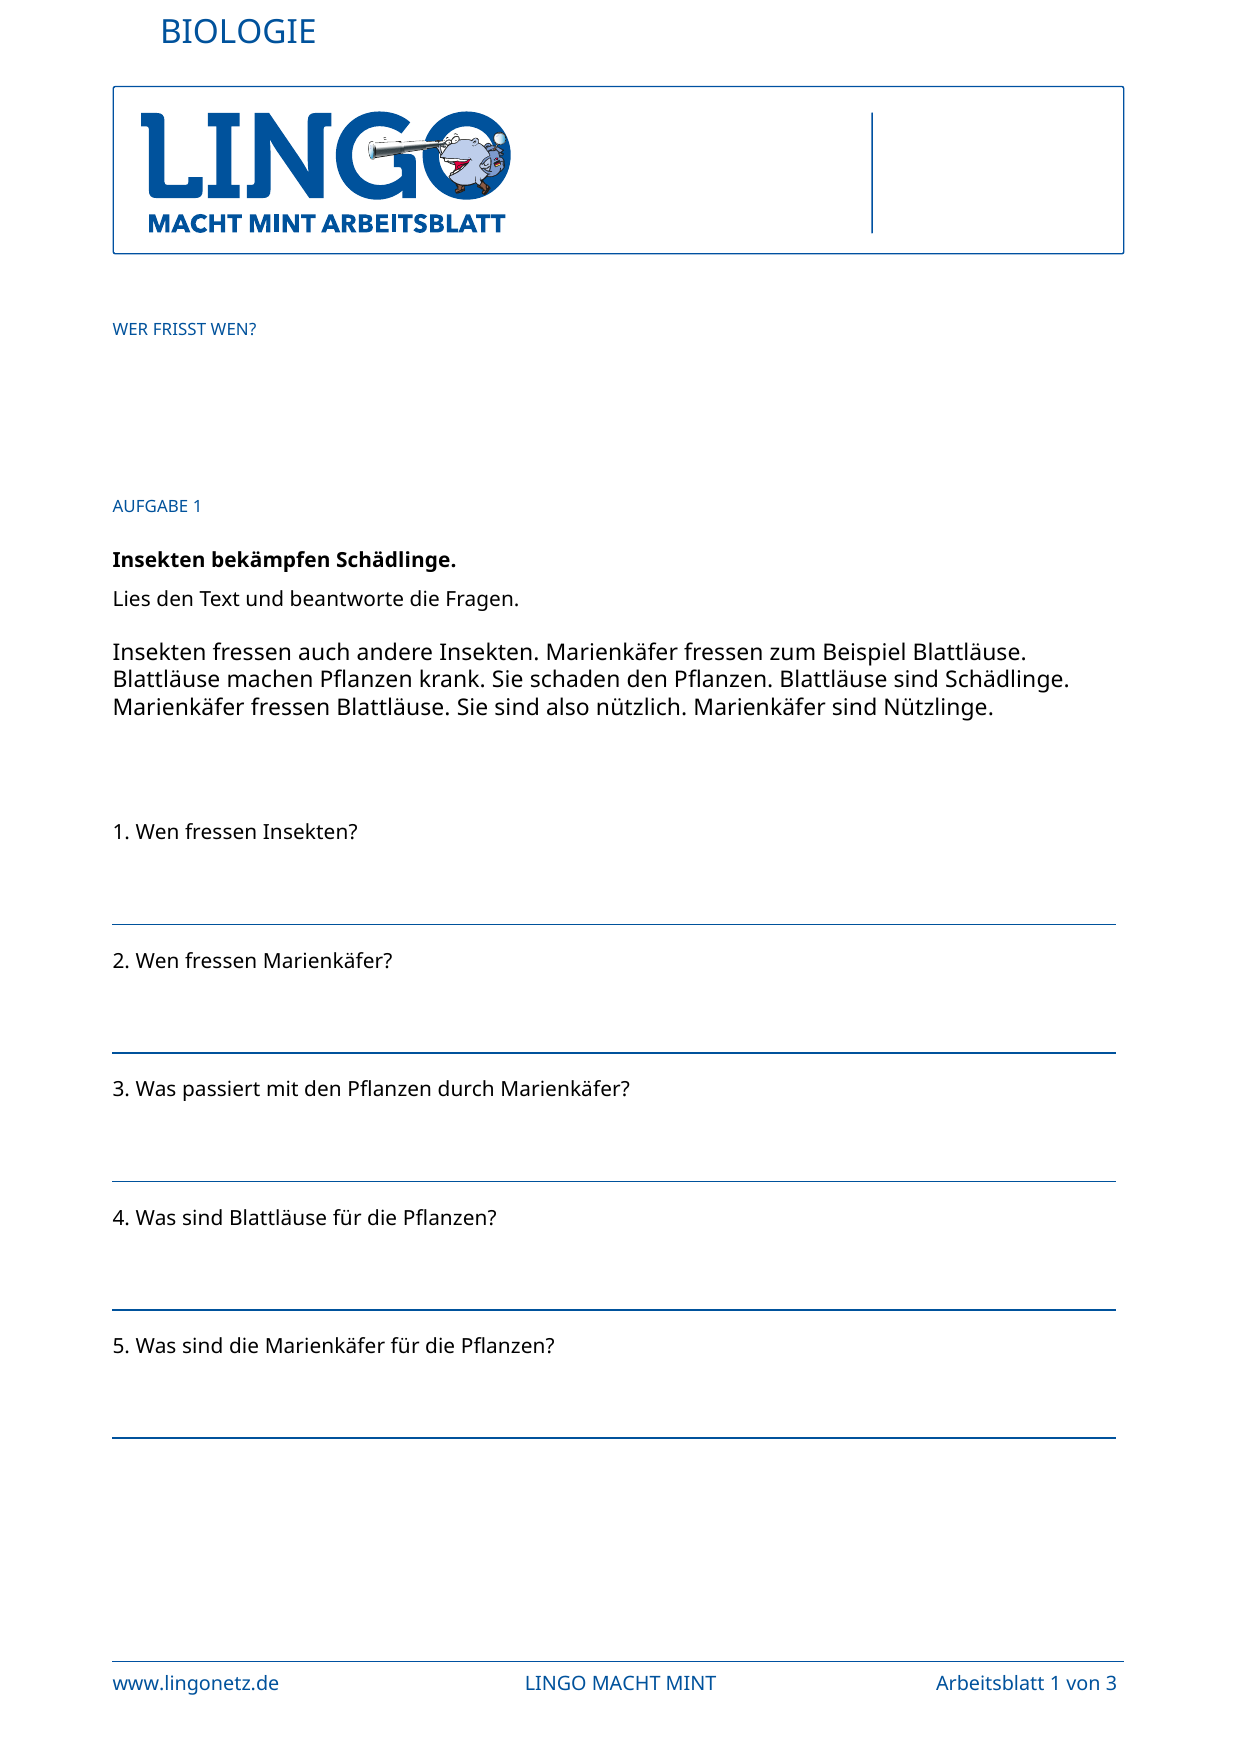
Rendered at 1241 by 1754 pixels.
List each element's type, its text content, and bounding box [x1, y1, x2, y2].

text 3. Was passiert mit den Pflanzen durch Marienkäfer? [112, 1056, 1128, 1106]
text 2. Wen fressen Marienkäfer? [112, 928, 1128, 1028]
text Lies den Text und beantworte die Fragen. [112, 585, 1128, 612]
text 4. Was sind Blattläuse für die Pflanzen? [112, 1185, 1128, 1235]
text Insekten fressen auch andere Insekten. Marienkäfer fressen zum Beispiel Blattläuse. Blattläuse machen Pflanzen krank. Sie schaden den Pflanzen. Blattläuse sind Schädlinge. Marienkäfer fressen Blattläuse. Sie sind also nützlich. Marienkäfer sind Nützlinge. [112, 639, 1128, 720]
text AUFGABE 1 [112, 500, 1128, 531]
text 1. Wen fressen Insekten? [112, 799, 1128, 899]
text 5. Was sind die Marienkäfer für die Pflanzen? [112, 1313, 1128, 1413]
text Wer frisst wen? [112, 260, 1128, 354]
text Insekten bekämpfen Schädlinge. [112, 546, 1128, 573]
